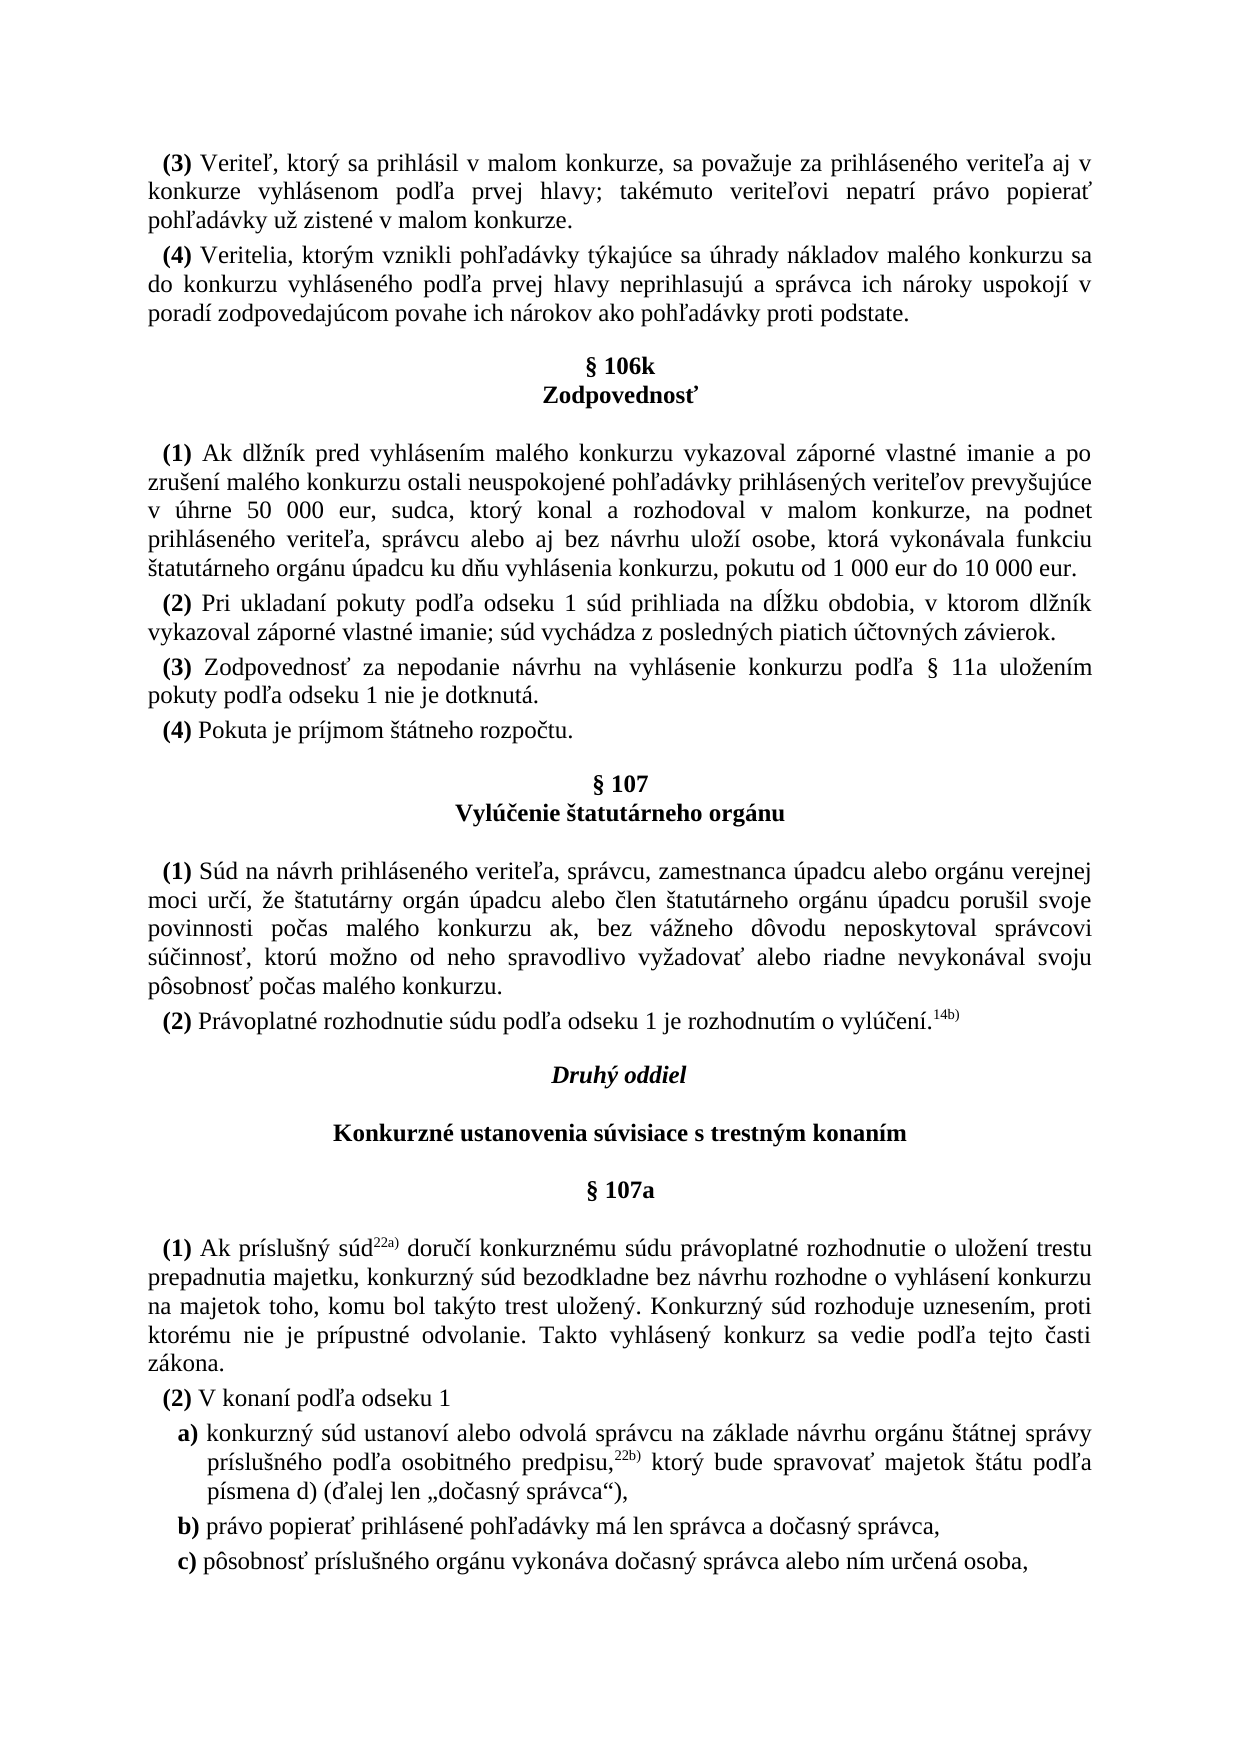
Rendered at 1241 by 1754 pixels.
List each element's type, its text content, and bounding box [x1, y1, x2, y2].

text (1) Súd na návrh prihláseného veriteľa, správcu, zamestnanca úpadcu alebo orgánu verejnej moci určí, že štatutárny orgán úpadcu alebo člen štatutárneho orgánu úpadcu porušil svoje povinnosti počas malého konkurzu ak, bez vážneho dôvodu neposkytoval správcovi súčinnosť, ktorú možno od neho spravodlivo vyžadovať alebo riadne nevykonával svoju pôsobnosť počas malého konkurzu. [148, 856, 1093, 1000]
text (3) Veriteľ, ktorý sa prihlásil v malom konkurze, sa považuje za prihláseného veriteľa aj v konkurze vyhlásenom podľa prvej hlavy; takémuto veriteľovi nepatrí právo popierať pohľadávky už zistené v malom konkurze. [148, 148, 1093, 234]
text b) právo popierať prihlásené pohľadávky má len správca a dočasný správca, [177, 1511, 1093, 1540]
text (2) Pri ukladaní pokuty podľa odseku 1 súd prihliada na dĺžku obdobia, v ktorom dlžník vykazoval záporné vlastné imanie; súd vychádza z posledných piatich účtovných závierok. [148, 588, 1093, 646]
text a) konkurzný súd ustanoví alebo odvolá správcu na základe návrhu orgánu štátnej správy príslušného podľa osobitného predpisu,22b) ktorý bude spravovať majetok štátu podľa písmena d) (ďalej len „dočasný správca“), [177, 1418, 1093, 1505]
text (1) Ak dlžník pred vyhlásením malého konkurzu vykazoval záporné vlastné imanie a po zrušení malého konkurzu ostali neuspokojené pohľadávky prihlásených veriteľov prevyšujúce v úhrne 50 000 eur, sudca, ktorý konal a rozhodoval v malom konkurze, na podnet prihláseného veriteľa, správcu alebo aj bez návrhu uloží osobe, ktorá vykonávala funkciu štatutárneho orgánu úpadcu ku dňu vyhlásenia konkurzu, pokutu od 1 000 eur do 10 000 eur. [148, 438, 1093, 582]
text § 107 Vylúčenie štatutárneho orgánu [148, 769, 1093, 827]
text c) pôsobnosť príslušného orgánu vykonáva dočasný správca alebo ním určená osoba, [177, 1546, 1093, 1575]
text (2) V konaní podľa odseku 1 [148, 1383, 1093, 1412]
text (1) Ak príslušný súd22a) doručí konkurznému súdu právoplatné rozhodnutie o uložení trestu prepadnutia majetku, konkurzný súd bezodkladne bez návrhu rozhodne o vyhlásení konkurzu na majetok toho, komu bol takýto trest uložený. Konkurzný súd rozhoduje uznesením, proti ktorému nie je prípustné odvolanie. Takto vyhlásený konkurz sa vedie podľa tejto časti zákona. [148, 1233, 1093, 1377]
text (4) Pokuta je príjmom štátneho rozpočtu. [148, 716, 1093, 744]
text Druhý oddiel [148, 1060, 1093, 1088]
text § 106k Zodpovednosť [148, 351, 1093, 409]
text (2) Právoplatné rozhodnutie súdu podľa odseku 1 je rozhodnutím o vylúčení.14b) [148, 1006, 1093, 1035]
text (4) Veritelia, ktorým vznikli pohľadávky týkajúce sa úhrady nákladov malého konkurzu sa do konkurzu vyhláseného podľa prvej hlavy neprihlasujú a správca ich nároky uspokojí v poradí zodpovedajúcom povahe ich nárokov ako pohľadávky proti podstate. [148, 240, 1093, 326]
text (3) Zodpovednosť za nepodanie návrhu na vyhlásenie konkurzu podľa § 11a uložením pokuty podľa odseku 1 nie je dotknutá. [148, 652, 1093, 709]
text Konkurzné ustanovenia súvisiace s trestným konaním [148, 1118, 1093, 1146]
text § 107a [148, 1176, 1093, 1204]
